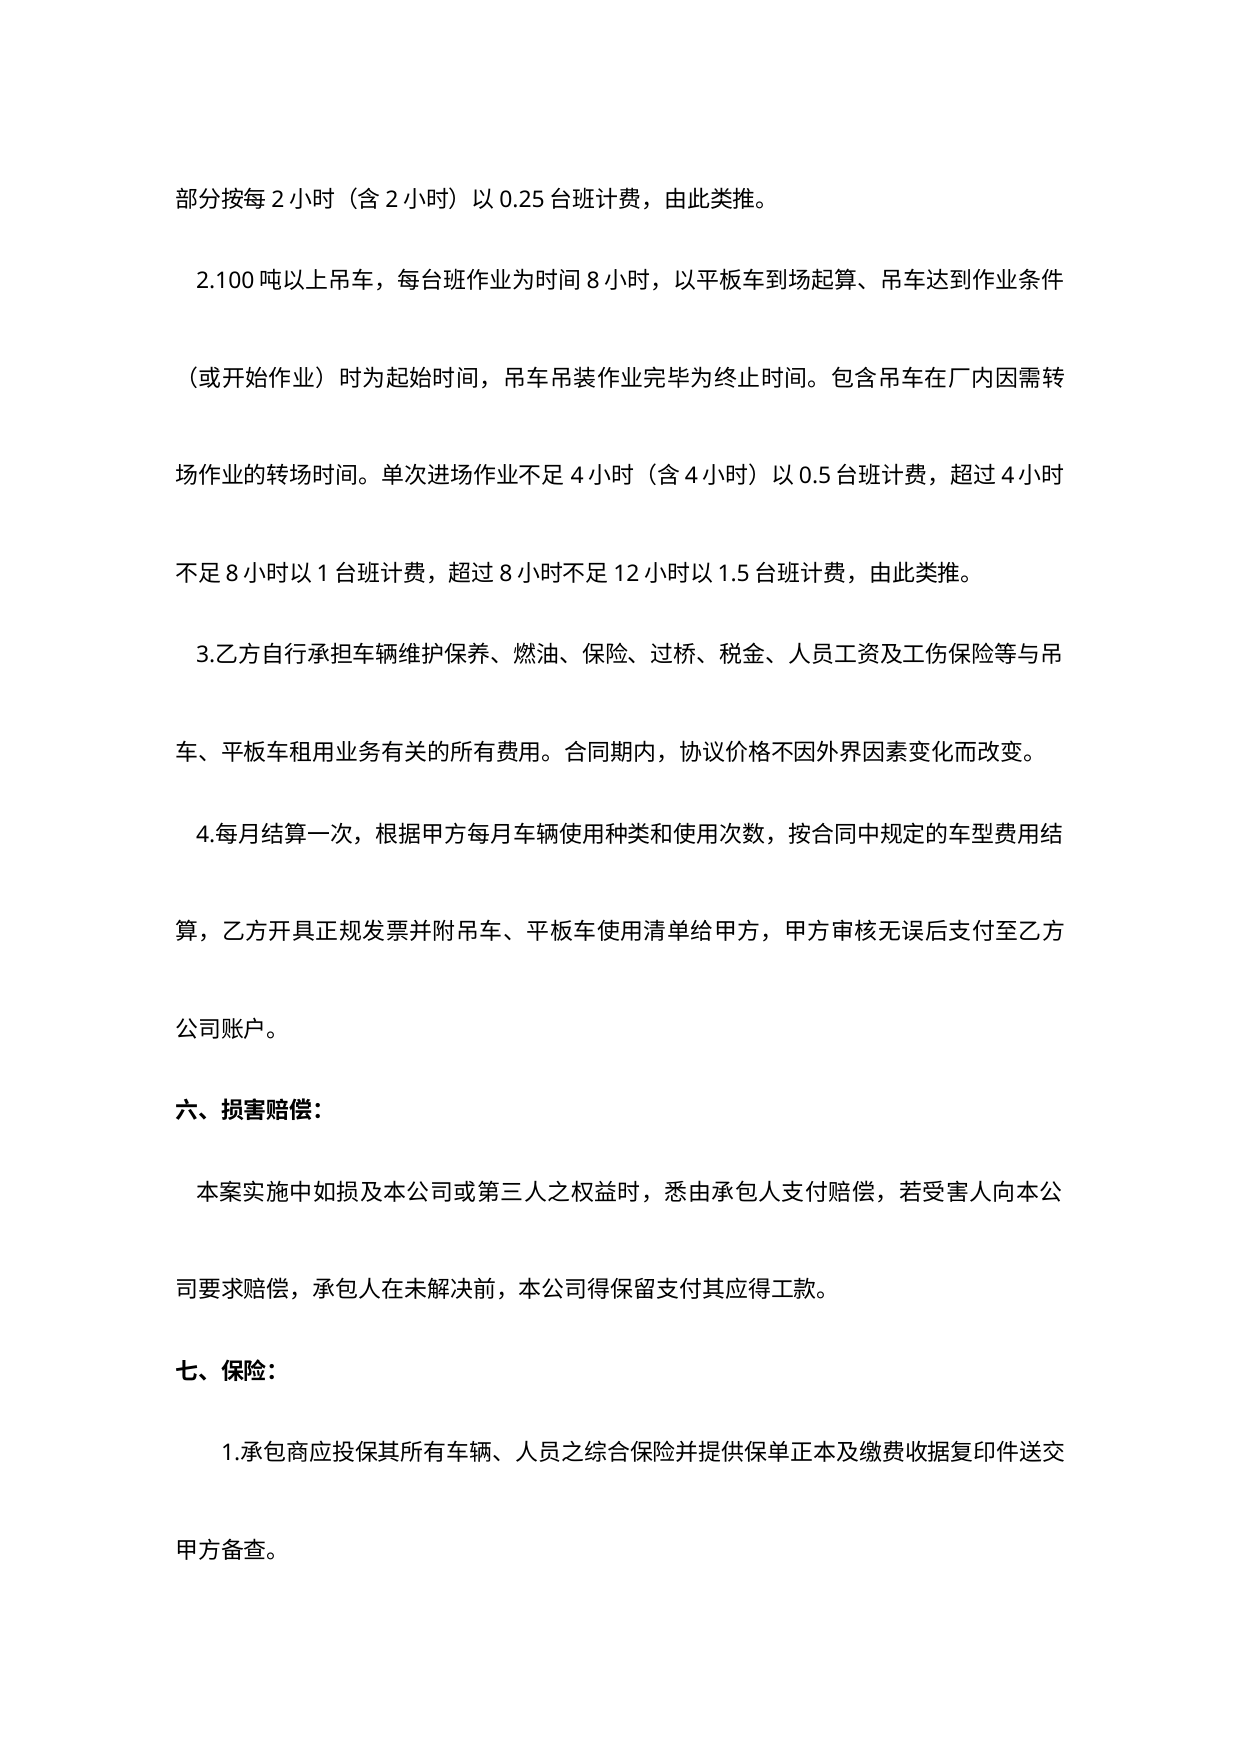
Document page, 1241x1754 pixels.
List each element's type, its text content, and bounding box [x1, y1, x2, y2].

text 4.每月结算一次，根据甲方每月车辆使用种类和使用次数，按合同中规定的车型费用结算，乙方开具正规发票并附吊车、平板车使用清单给甲方，甲方审核无误后支付至乙方公司账户。 [175, 799, 1065, 1059]
text 1.承包商应投保其所有车辆、人员之综合保险并提供保单正本及缴费收据复印件送交甲方备查。 [175, 1418, 1065, 1581]
text 本案实施中如损及本公司或第三人之权益时，悉由承包人支付赔偿，若受害人向本公司要求赔偿，承包人在未解决前，本公司得保留支付其应得工款。 [175, 1158, 1065, 1320]
text 七、保险： [175, 1337, 1065, 1402]
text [175, 165, 1065, 230]
text 2.100吨以上吊车，每台班作业为时间8小时，以平板车到场起算、吊车达到作业条件（或开始作业）时为起始时间，吊车吊装作业完毕为终止时间。包含吊车在厂内因需转场作业的转场时间。单次进场作业不足4小时（含4小时）以0.5台班计费，超过4小时不足8小时以1台班计费，超过8小时不足12小时以1.5台班计费，由此类推。 [175, 246, 1065, 604]
text 六、损害赔偿： [175, 1076, 1065, 1141]
text 3.乙方自行承担车辆维护保养、燃油、保险、过桥、税金、人员工资及工伤保险等与吊车、平板车租用业务有关的所有费用。合同期内，协议价格不因外界因素变化而改变。 [175, 621, 1065, 783]
